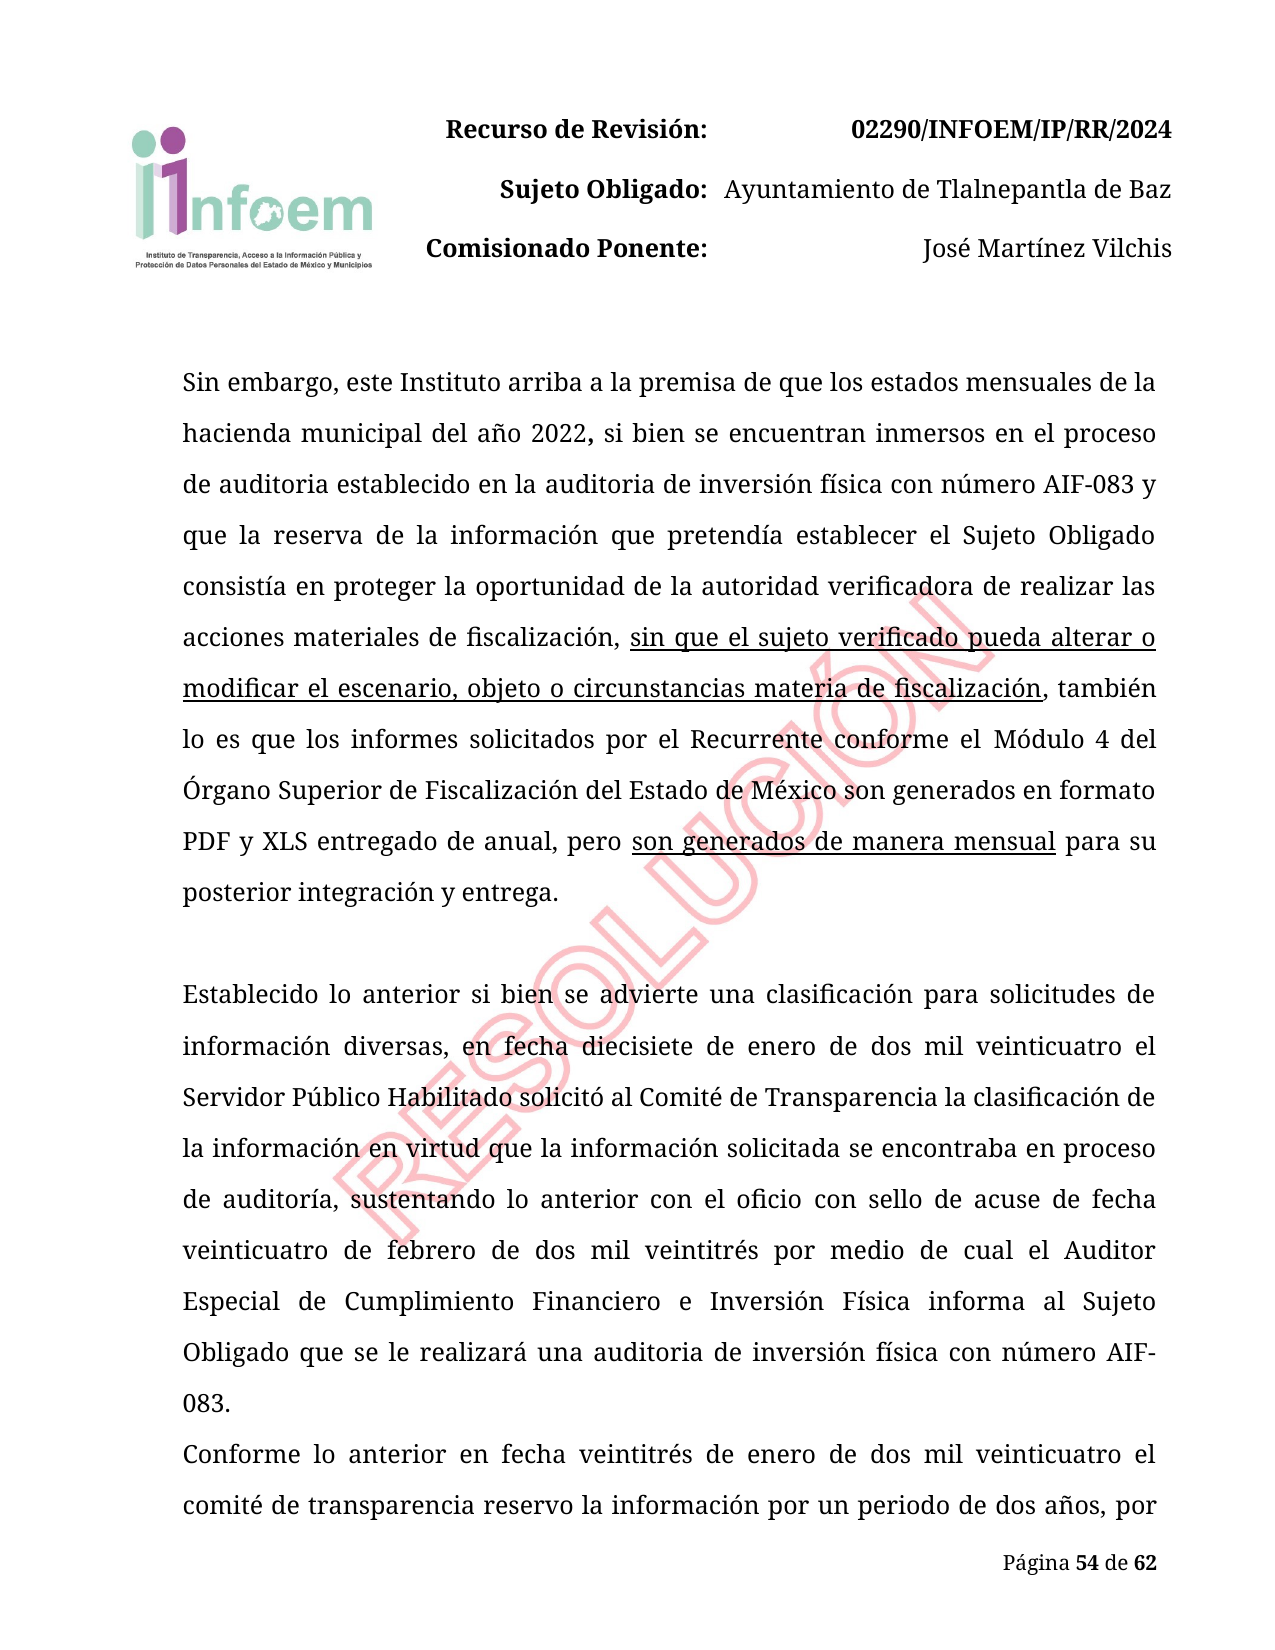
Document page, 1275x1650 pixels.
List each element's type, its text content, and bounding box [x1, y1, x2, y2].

text Establecido lo anterior si bien se advierte una clasificación para solicitudes de información diversas, en fecha diecisiete de enero de dos mil veinticuatro el Servidor Público Habilitado solicitó al Comité de Transparencia la clasificación de la información en virtud que la información solicitada se encontraba en proceso de auditoría, sustentando lo anterior con el oficio con sello de acuse de fecha veinticuatro de febrero de dos mil veintitrés por medio de cual el Auditor Especial de Cumplimiento Financiero e Inversión Física informa al Sujeto Obligado que se le realizará una auditoria de inversión física con número AIF-083. [182, 977, 1157, 1419]
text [182, 1437, 1157, 1522]
picture [12, 66, 1275, 1650]
text Sin embargo, este Instituto arriba a la premisa de que los estados mensuales de la hacienda municipal del año 2022, si bien se encuentran inmersos en el proceso de auditoria establecido en la auditoria de inversión física con número AIF-083 y que la reserva de la información que pretendía establecer el Sujeto Obligado consistía en proteger la oportunidad de la autoridad verificadora de realizar las acciones materiales de fiscalización, sin que el sujeto verificado pueda alterar o modificar el escenario, objeto o circunstancias materia de fiscalización, también lo es que los informes solicitados por el Recurrente conforme el Módulo 4 del Órgano Superior de Fiscalización del Estado de México son generados en formato PDF y XLS entregado de anual, pero son generados de manera mensual para su posterior integración y entrega. [182, 365, 1157, 909]
